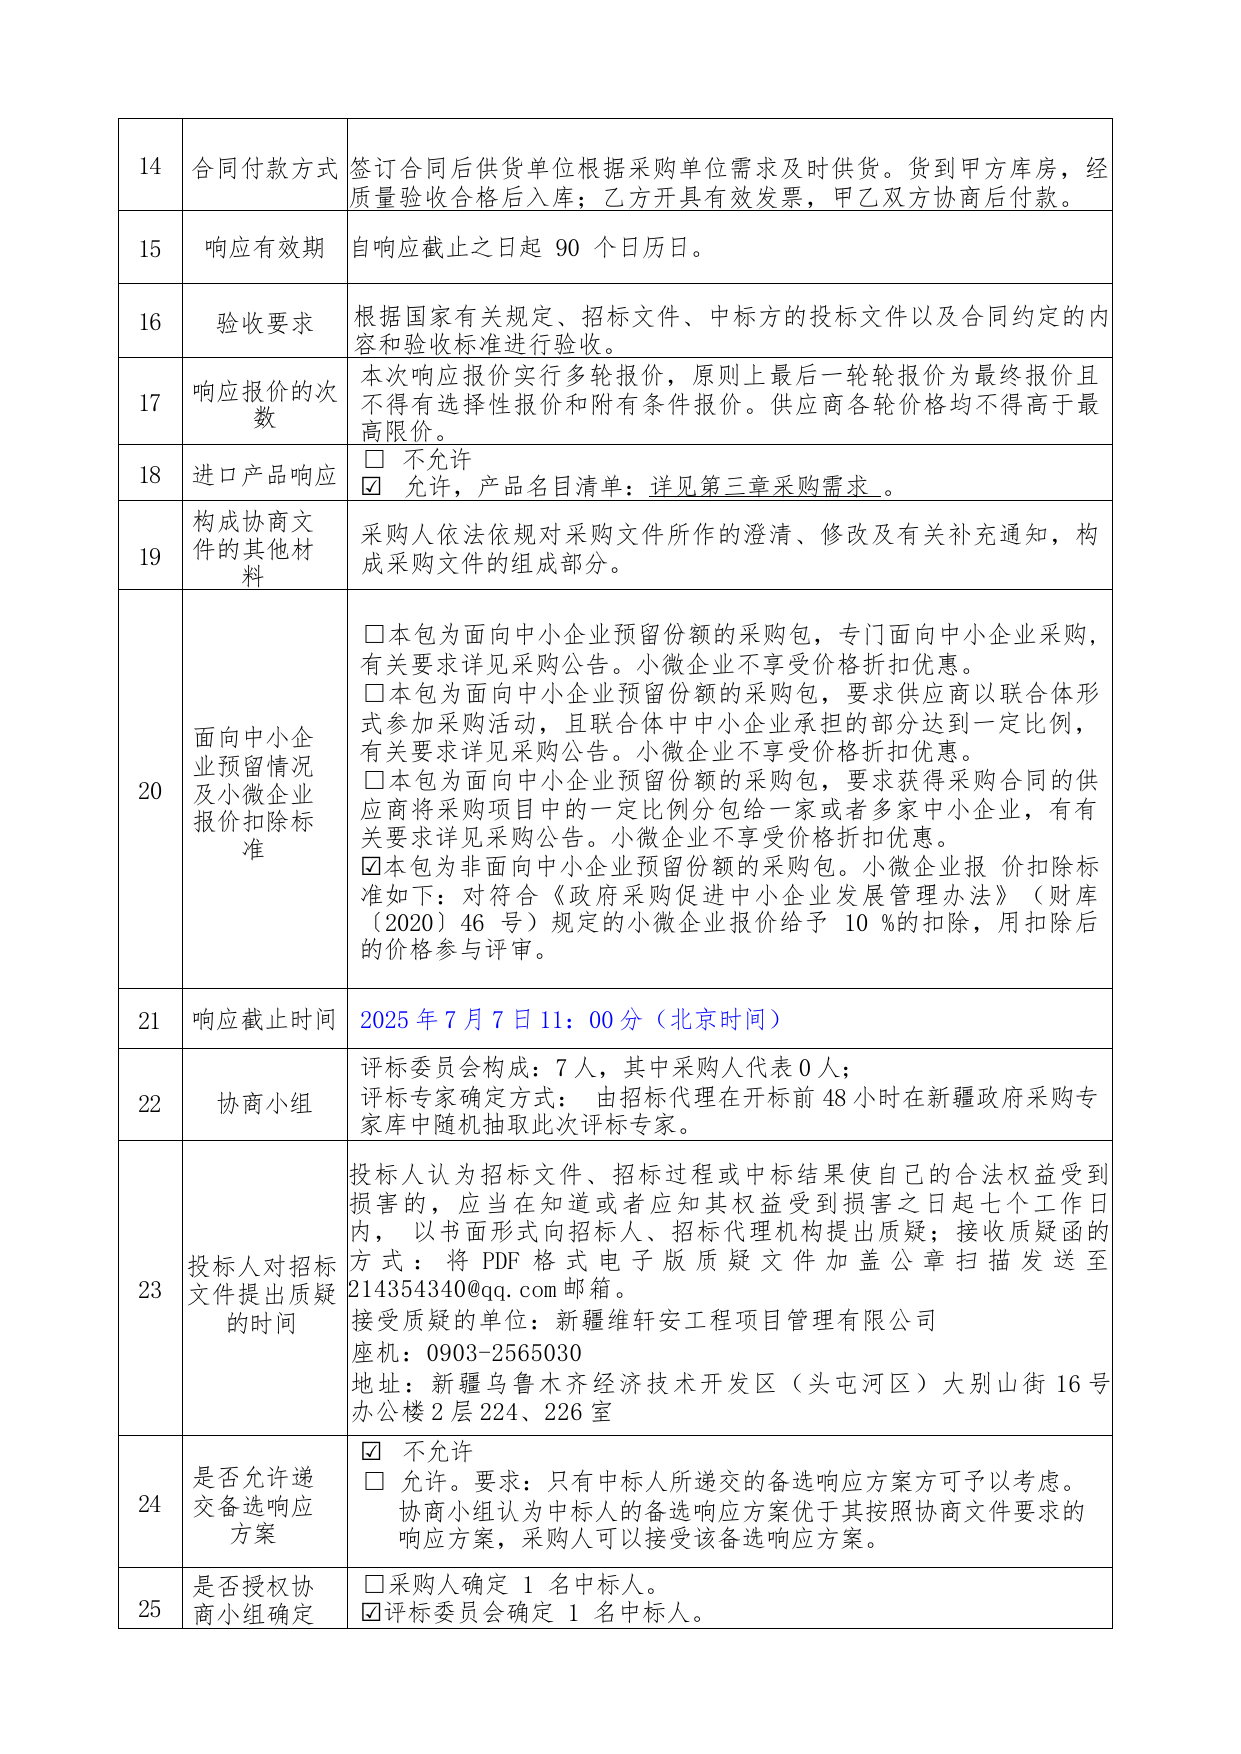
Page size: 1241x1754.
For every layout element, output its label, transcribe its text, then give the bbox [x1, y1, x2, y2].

table_cell 24 [119, 1436, 182, 1567]
table_cell 签订合同后供货单位根据采购单位需求及时供货。货到甲方库房，经质量验收合格后入库；乙方开具有效发票，甲乙双方协商后付款。 [348, 119, 1112, 210]
table_cell 响应截止时间 [183, 989, 347, 1048]
table_cell 25 [119, 1568, 182, 1628]
table_cell 验收要求 [183, 284, 347, 357]
table_cell 面向中小企业预留情况及小微企业报价扣除标准 [183, 590, 347, 988]
table_cell 评标委员会构成：7人，其中采购人代表0人； 评标专家确定方式： 由招标代理在开标前48小时在新疆政府采购专家库中随机抽取此次评标专家。 [348, 1049, 1112, 1140]
table_cell 协商小组 [183, 1049, 347, 1140]
table_cell 响应报价的次数 [183, 358, 347, 444]
table_cell 构成协商文件的其他材料 [183, 501, 347, 589]
table_cell 本次响应报价实行多轮报价，原则上最后一轮轮报价为最终报价且不得有选择性报价和附有条件报价。供应商各轮价格均不得高于最高限价。 [348, 358, 1112, 444]
table_cell 进口产品响应 [183, 445, 347, 500]
table_cell 20 [119, 590, 182, 988]
table_cell 响应有效期 [183, 211, 347, 283]
table_cell 22 [119, 1049, 182, 1140]
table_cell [348, 1568, 1112, 1628]
table_cell 14 [119, 119, 182, 210]
table_cell 合同付款方式 [183, 119, 347, 210]
table_cell 2025年7月7日11：00分（北京时间） [348, 989, 1112, 1048]
table_cell 21 [119, 989, 182, 1048]
table_cell 19 [119, 501, 182, 589]
table_cell 是否允许递交备选响应方案 [183, 1436, 347, 1567]
table_cell 自响应截止之日起 90 个日历日。 [348, 211, 1112, 283]
table_cell 15 [119, 211, 182, 283]
table_cell ☑ 不允许 □ 允许。要求：只有中标人所递交的备选响应方案方可予以考虑。协商小组认为中标人的备选响应方案优于其按照协商文件要求的响应方案，采购人可以接受该备选响应方案。 [348, 1436, 1112, 1567]
table_cell 投标人认为招标文件、招标过程或中标结果使自己的合法权益受到损害的，应当在知道或者应知其权益受到损害之日起七个工作日内， 以书面形式向招标人、招标代理机构提出质疑；接收质疑函的方式：将PDF格式电子版质疑文件加盖公章扫描发送至214354340@qq.com邮箱。 接受质疑的单位：新疆维轩安工程项目管理有限公司 座机：0903-2565030 地址：新疆乌鲁木齐经济技术开发区（头屯河区）大别山街16号办公楼2层224、226室 [348, 1141, 1112, 1435]
table_cell 16 [119, 284, 182, 357]
table_cell 17 [119, 358, 182, 444]
table_cell □本包为面向中小企业预留份额的采购包，专门面向中小企业采购,有关要求详见采购公告。小微企业不享受价格折扣优惠。 □本包为面向中小企业预留份额的采购包，要求供应商以联合体形式参加采购活动，且联合体中中小企业承担的部分达到一定比例，有关要求详见采购公告。小微企业不享受价格折扣优惠。 □本包为面向中小企业预留份额的采购包，要求获得采购合同的供应商将采购项目中的一定比例分包给一家或者多家中小企业，有有关要求详见采购公告。小微企业不享受价格折扣优惠。 ☑本包为非面向中小企业预留份额的采购包。小微企业报 价扣除标准如下：对符合《政府采购促进中小企业发展管理办法》（财库〔2020〕46 号）规定的小微企业报价给予 10 %的扣除，用扣除后的价格参与评审。 [348, 590, 1112, 988]
table_cell 采购人依法依规对采购文件所作的澄清、修改及有关补充通知，构成采购文件的组成部分。 [348, 501, 1112, 589]
table_cell 18 [119, 445, 182, 500]
table_cell 23 [119, 1141, 182, 1435]
table_cell 投标人对招标文件提出质疑的时间 [183, 1141, 347, 1435]
table_cell □ 不允许 ☑ 允许，产品名目清单：详见第三章采购需求 。 [348, 445, 1112, 500]
table_cell 根据国家有关规定、招标文件、中标方的投标文件以及合同约定的内容和验收标准进行验收。 [348, 284, 1112, 357]
table_cell 是否授权协商小组确定标人 [183, 1568, 347, 1628]
